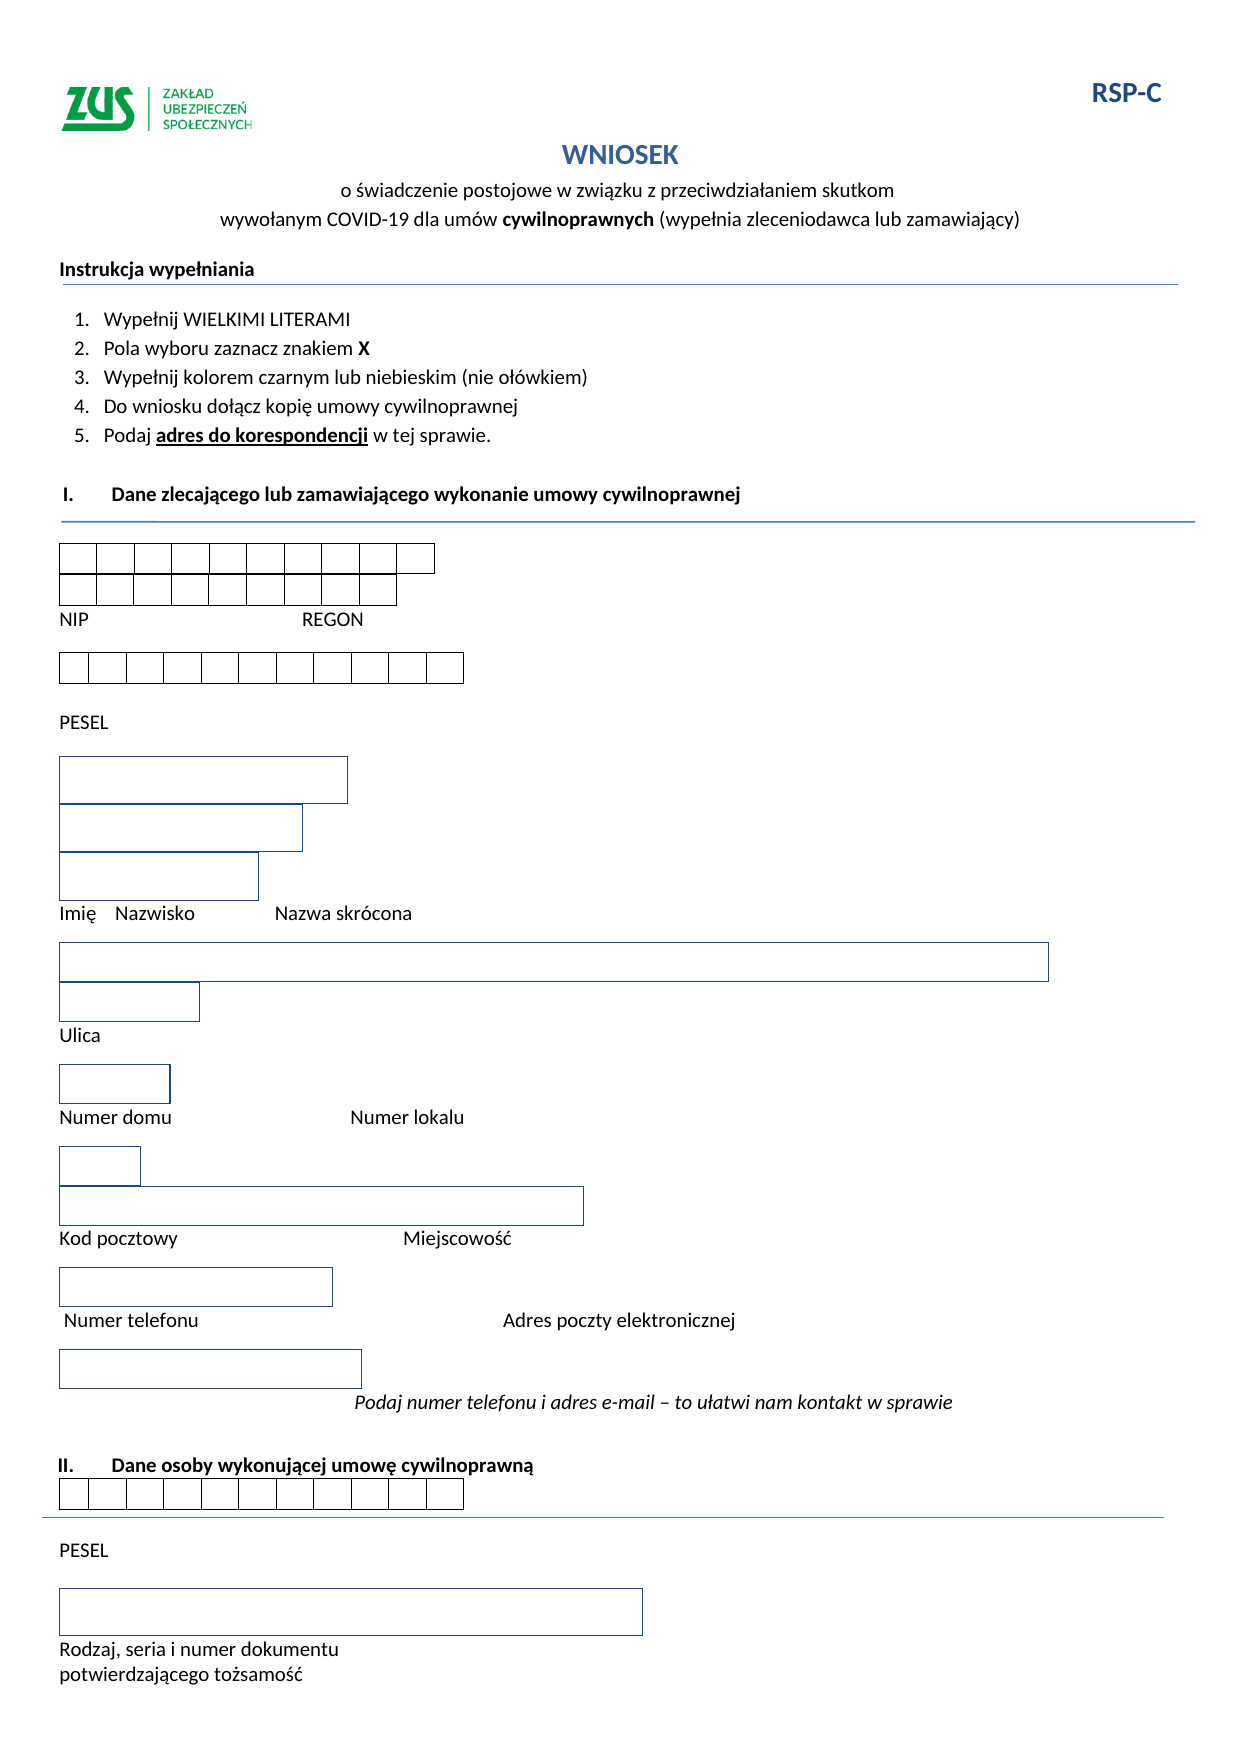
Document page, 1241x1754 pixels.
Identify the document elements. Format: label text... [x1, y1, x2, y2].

table_header [285, 544, 321, 573]
table_header [314, 1479, 351, 1508]
table_header [202, 1479, 238, 1508]
table_header [60, 544, 96, 573]
table_header [314, 653, 351, 683]
text Instrukcja wypełniania [59, 256, 1181, 281]
text Numer telefonu Adres poczty elektronicznej [59, 1307, 1181, 1333]
table_header [89, 1479, 126, 1508]
table_header [389, 653, 426, 683]
table_header [210, 544, 246, 573]
table_header [352, 653, 388, 683]
table_header [397, 544, 434, 573]
subtitle WNIOSEK [59, 109, 1181, 172]
list Wypełnij WIELKIMI LITERAMI [74, 306, 1181, 331]
table_header [60, 943, 1048, 981]
table_header [360, 575, 396, 605]
table_header [277, 1479, 313, 1508]
table_header [352, 1479, 388, 1508]
table_header [427, 653, 463, 683]
table_header [135, 544, 171, 573]
text Rodzaj, seria i numer dokumentu [59, 1636, 1181, 1661]
table_header [60, 1187, 583, 1224]
table_header [322, 575, 359, 605]
table_header [97, 544, 134, 573]
table_header [164, 1479, 201, 1508]
table_header [202, 653, 238, 683]
text PESEL [59, 709, 1181, 735]
text potwierdzającego tożsamość [59, 1661, 1181, 1687]
table_header [427, 1479, 463, 1508]
table_header [60, 1350, 361, 1388]
list Dane zlecającego lub zamawiającego wykonanie umowy cywilnoprawnej [74, 481, 1181, 506]
table_header [285, 575, 321, 605]
text Numer domu Numer lokalu [59, 1104, 1181, 1129]
table_header [89, 653, 126, 683]
picture [61, 87, 252, 109]
table_header [389, 1479, 426, 1508]
table_header [127, 653, 163, 683]
list Pola wyboru zaznacz znakiem X [74, 335, 1181, 361]
table_header [60, 1268, 332, 1306]
table_header [322, 544, 359, 573]
text Podaj numer telefonu i adres e-mail – to ułatwi nam kontakt w sprawie [280, 1389, 1181, 1414]
list Wypełnij kolorem czarnym lub niebieskim (nie ołówkiem) [74, 364, 1181, 390]
table_header [172, 575, 208, 605]
table_header [277, 653, 313, 683]
text PESEL [59, 1537, 1181, 1563]
table_header [60, 1147, 140, 1184]
table_header [209, 575, 246, 605]
list Podaj adres do korespondencji w tej sprawie. [74, 423, 1181, 448]
table_header [239, 1479, 276, 1508]
list Dane osoby wykonującej umowę cywilnoprawną [74, 1452, 1181, 1478]
text Imię Nazwisko Nazwa skrócona [59, 901, 1181, 926]
table_header [164, 653, 201, 683]
table_header [247, 575, 284, 605]
list Do wniosku dołącz kopię umowy cywilnoprawnej [74, 393, 1181, 419]
table_header [60, 575, 96, 605]
table_header [247, 544, 284, 573]
table_header [60, 805, 302, 851]
text Ulica [59, 1022, 1181, 1048]
table_header [60, 853, 258, 899]
table_header [239, 653, 276, 683]
table_header [97, 575, 133, 605]
table_header [60, 1589, 642, 1635]
text Kod pocztowy Miejscowość [59, 1226, 1181, 1251]
table_header [60, 653, 88, 683]
table_header [60, 983, 199, 1021]
table_header [360, 544, 396, 573]
table_header [60, 1065, 169, 1103]
table_header [60, 757, 347, 803]
table_header [134, 575, 171, 605]
table_header [60, 1479, 88, 1508]
table_header [172, 544, 209, 573]
table_header [127, 1479, 163, 1508]
text o świadczenie postojowe w związku z przeciwdziałaniem skutkom wywołanym COVID-19 dla umów cywilnoprawnych (wypełnia zleceniodawca lub zamawiający) [59, 177, 1181, 231]
text NIP REGON [59, 606, 1181, 631]
